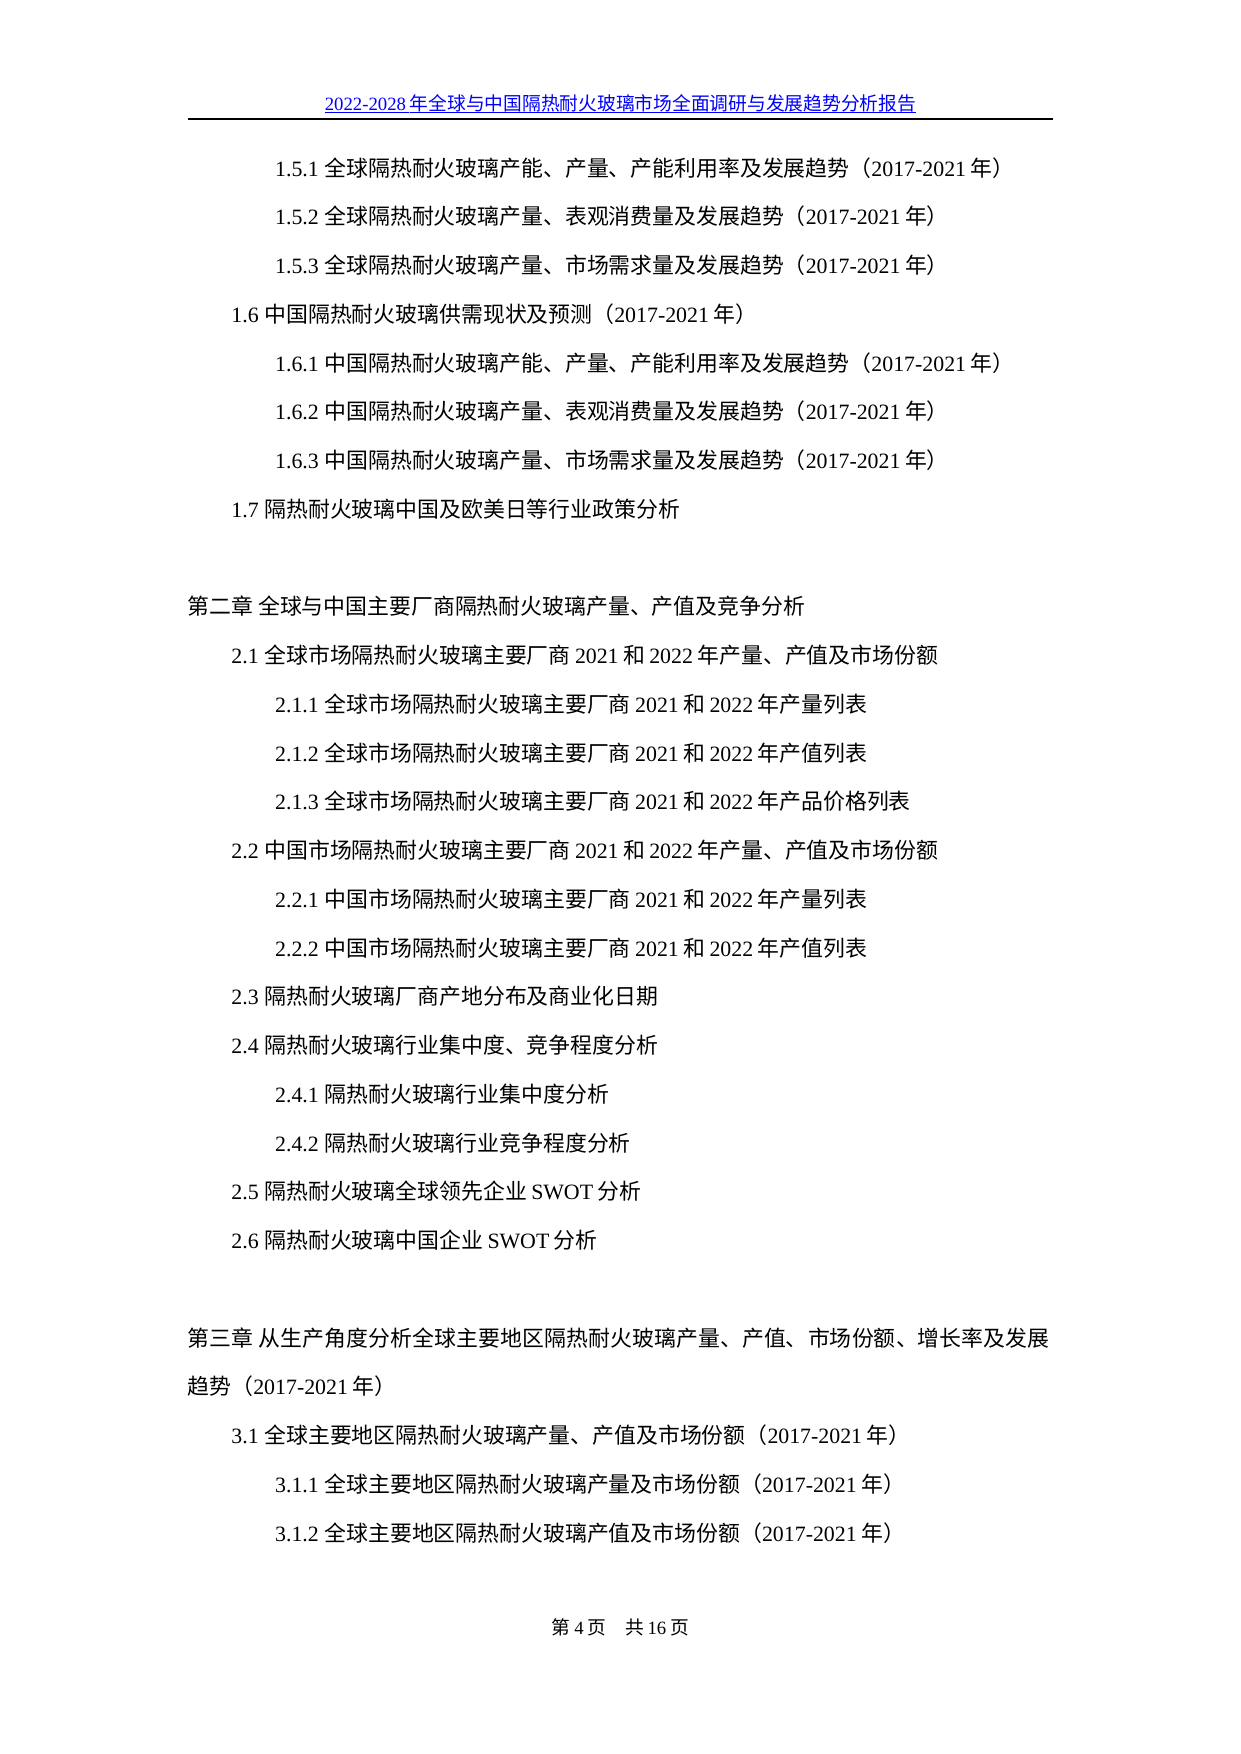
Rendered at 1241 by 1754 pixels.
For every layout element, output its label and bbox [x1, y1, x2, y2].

text [187, 150, 1053, 1548]
